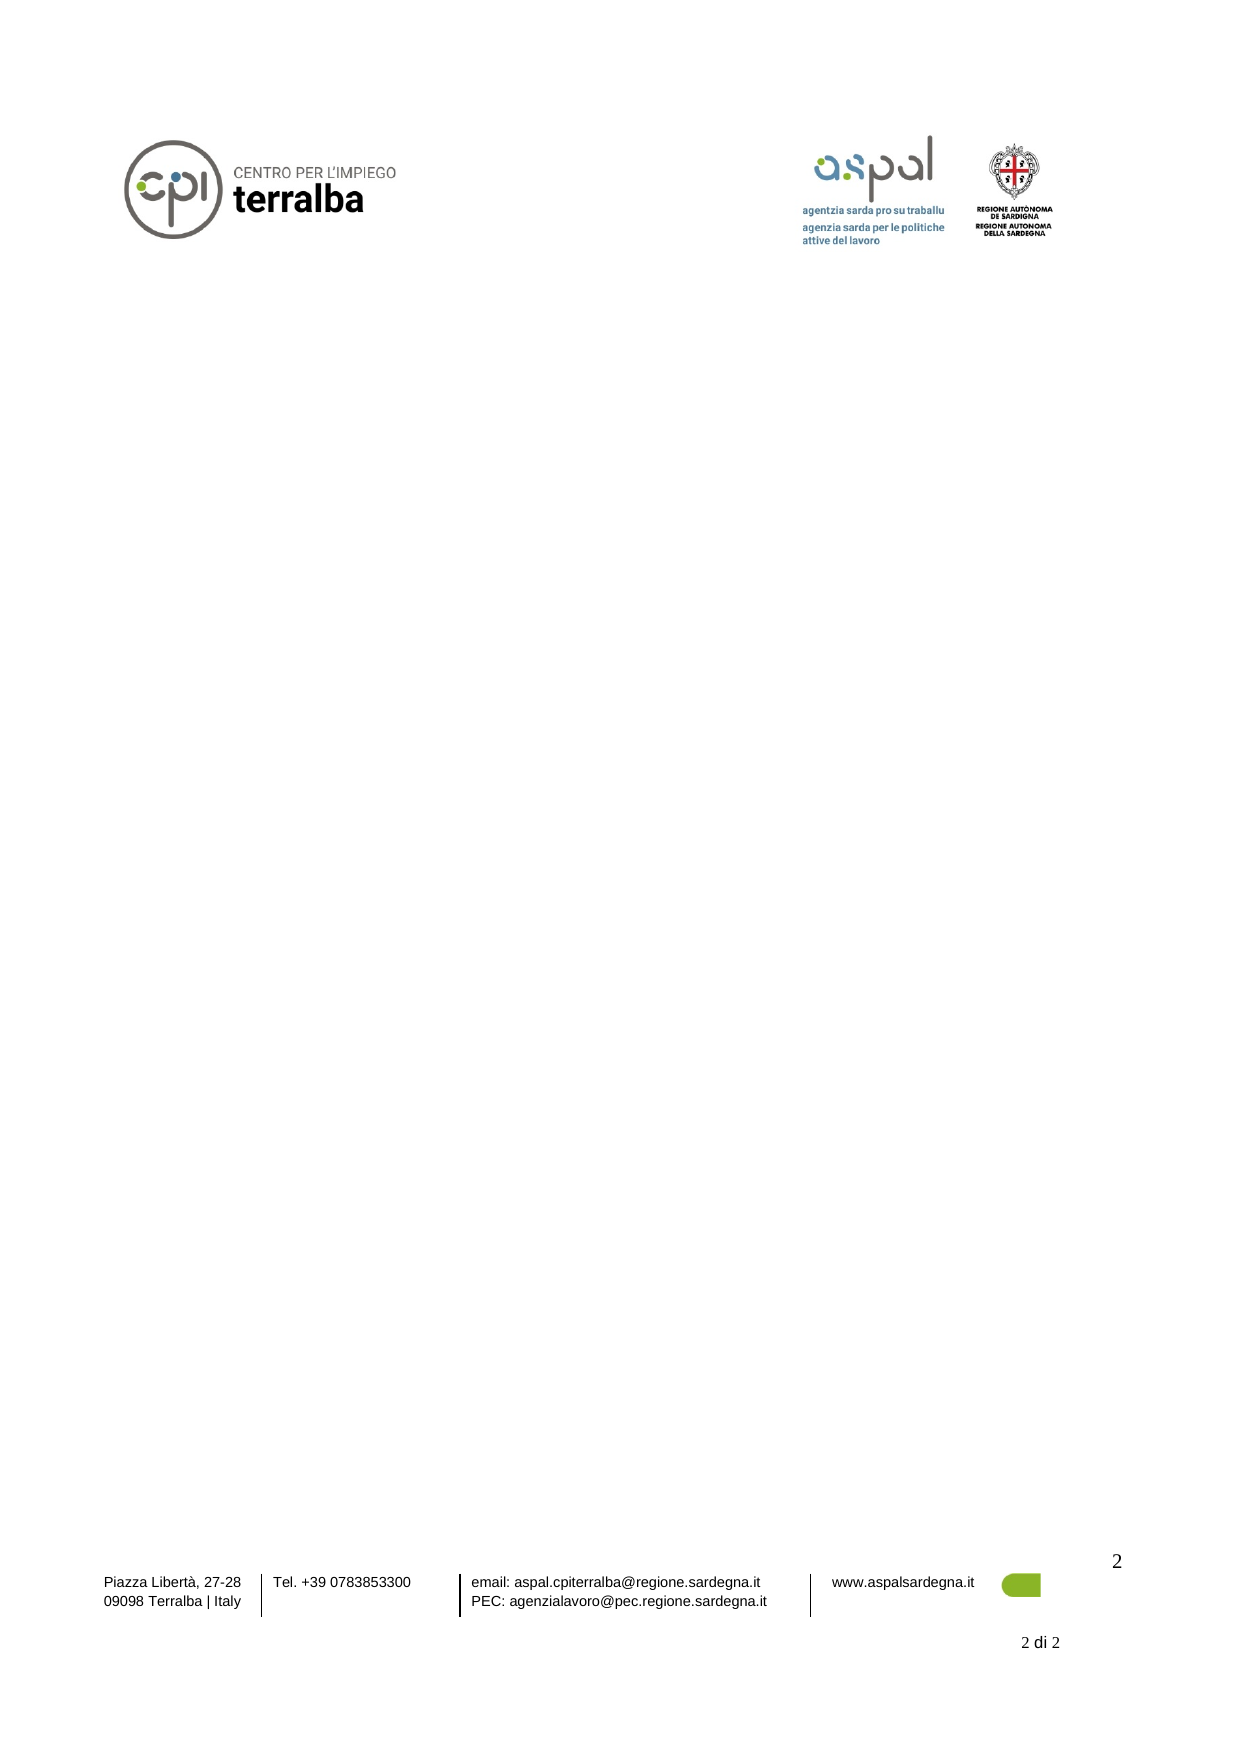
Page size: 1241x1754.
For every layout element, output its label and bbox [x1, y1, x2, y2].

picture [118, 121, 1063, 252]
picture [1001, 1573, 1041, 1597]
